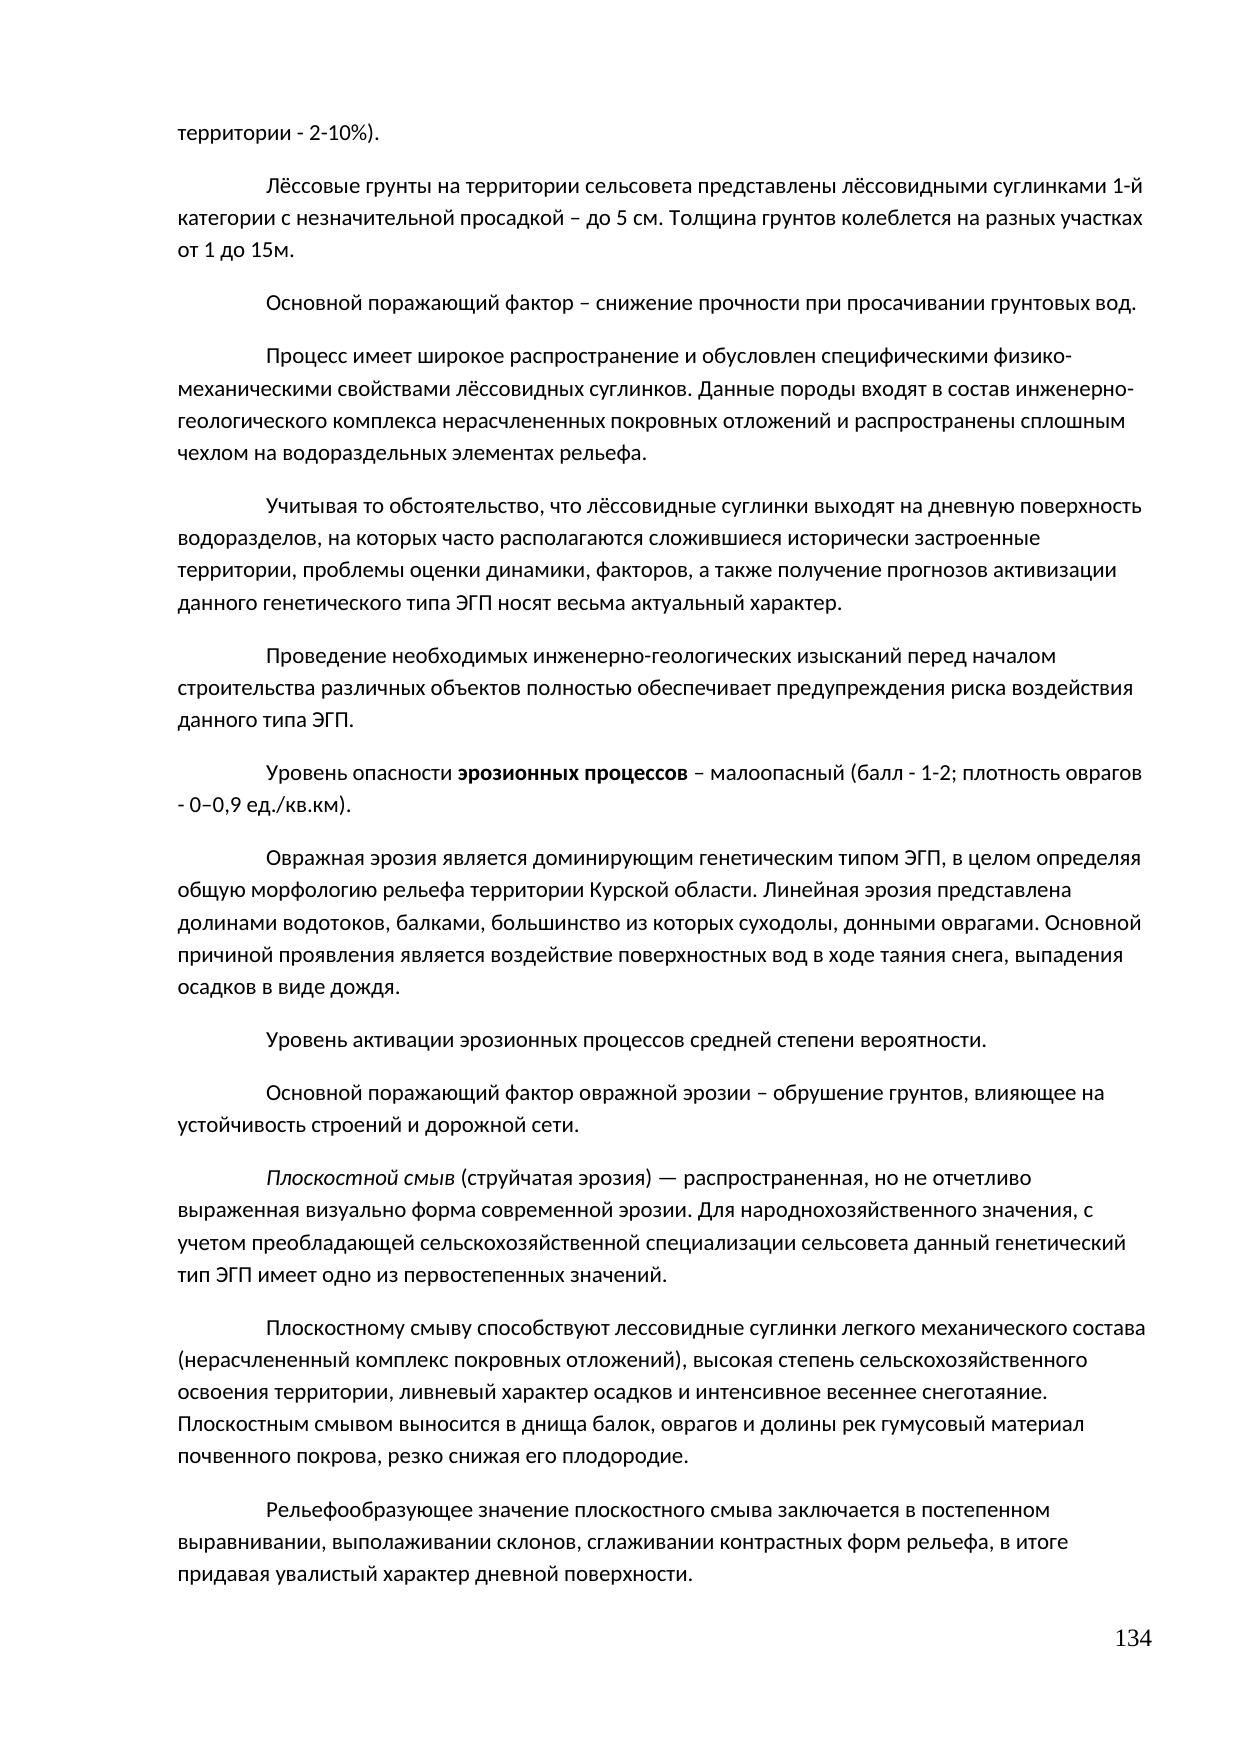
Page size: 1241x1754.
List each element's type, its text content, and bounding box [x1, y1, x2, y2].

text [177, 118, 1152, 146]
text Плоскостному смыву способствуют лессовидные суглинки легкого механического состава (нерасчлененный комплекс покровных отложений), высокая степень сельскохозяйственного освоения территории, ливневый характер осадков и интенсивное весеннее снеготаяние. Плоскостным смывом выносится в днища балок, оврагов и долины рек гумусовый материал почвенного покрова, резко снижая его плодородие. [177, 1313, 1152, 1470]
text Овражная эрозия является доминирующим генетическим типом ЭГП, в целом определяя общую морфологию рельефа территории Курской области. Линейная эрозия представлена долинами водотоков, балками, большинство из которых суходолы, донными оврагами. Основной причиной проявления является воздействие поверхностных вод в ходе таяния снега, выпадения осадков в виде дождя. [177, 843, 1152, 1000]
text Уровень опасности эрозионных процессов – малоопасный (балл - 1-2; плотность оврагов - 0–0,9 ед./кв.км). [177, 758, 1152, 818]
text Рельефообразующее значение плоскостного смыва заключается в постепенном выравнивании, выполаживании склонов, сглаживании контрастных форм рельефа, в итоге придавая увалистый характер дневной поверхности. [177, 1495, 1152, 1587]
text Учитывая то обстоятельство, что лёссовидные суглинки выходят на дневную поверхность водоразделов, на которых часто располагаются сложившиеся исторически застроенные территории, проблемы оценки динамики, факторов, а также получение прогнозов активизации данного генетического типа ЭГП носят весьма актуальный характер. [177, 491, 1152, 616]
text Плоскостной смыв (струйчатая эрозия) — распространенная, но не отчетливо выраженная визуально форма современной эрозии. Для народнохозяйственного значения, с учетом преобладающей сельскохозяйственной специализации сельсовета данный генетический тип ЭГП имеет одно из первостепенных значений. [177, 1163, 1152, 1288]
text Лёссовые грунты на территории сельсовета представлены лёссовидными суглинками 1-й категории с незначительной просадкой – до 5 см. Толщина грунтов колеблется на разных участках от 1 до 15м. [177, 171, 1152, 263]
text Основной поражающий фактор овражной эрозии – обрушение грунтов, влияющее на устойчивость строений и дорожной сети. [177, 1078, 1152, 1138]
text Основной поражающий фактор – снижение прочности при просачивании грунтовых вод. [177, 288, 1152, 317]
text Проведение необходимых инженерно-геологических изысканий перед началом строительства различных объектов полностью обеспечивает предупреждения риска воздействия данного типа ЭГП. [177, 641, 1152, 733]
text Уровень активации эрозионных процессов средней степени вероятности. [177, 1025, 1152, 1053]
text Процесс имеет широкое распространение и обусловлен специфическими физико-механическими свойствами лёссовидных суглинков. Данные породы входят в состав инженерно-геологического комплекса нерасчлененных покровных отложений и распространены сплошным чехлом на водораздельных элементах рельефа. [177, 342, 1152, 466]
